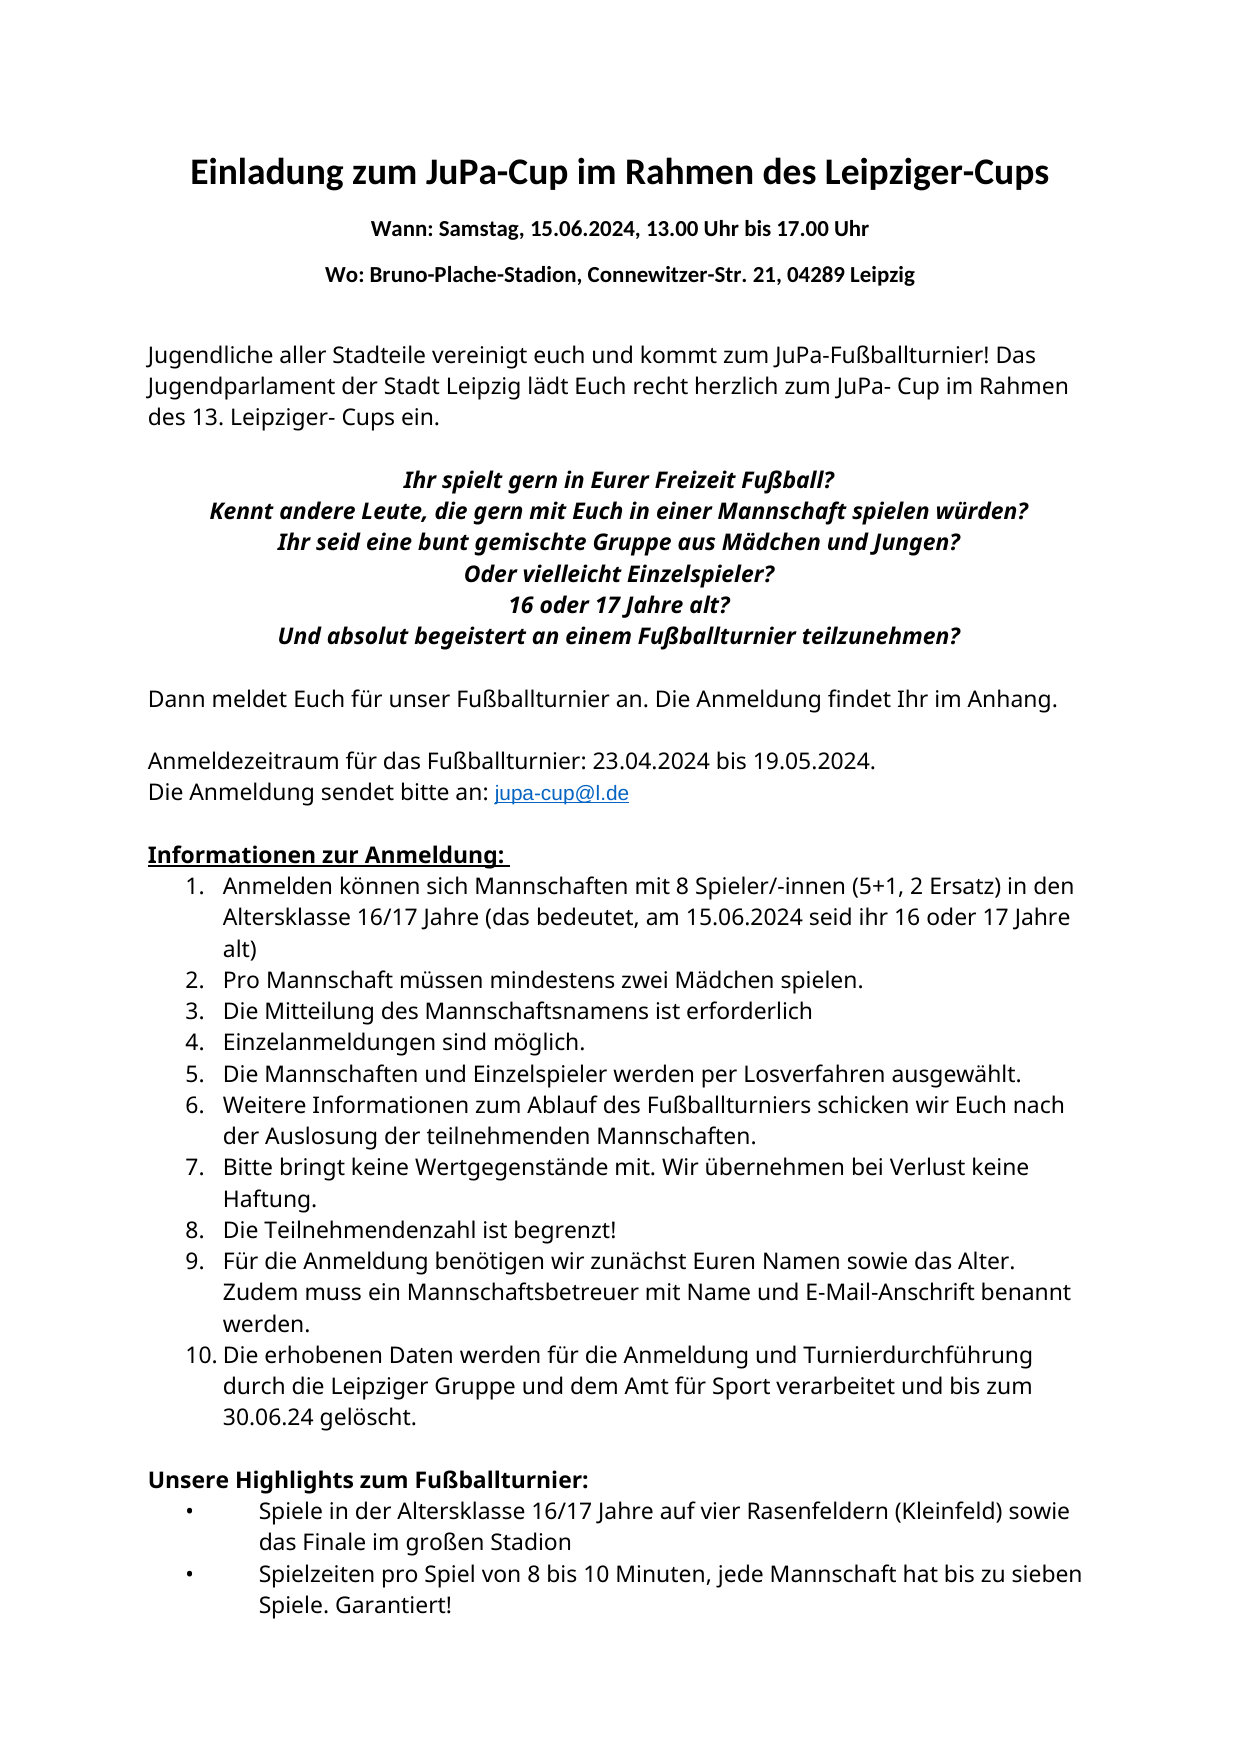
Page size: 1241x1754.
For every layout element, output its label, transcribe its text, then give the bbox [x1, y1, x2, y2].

text Dann meldet Euch für unser Fußballturnier an. Die Anmeldung findet Ihr im Anhang. [148, 682, 1093, 714]
list Einzelanmeldungen sind möglich. [185, 1026, 1093, 1057]
list Die Mannschaften und Einzelspieler werden per Losverfahren ausgewählt. [185, 1057, 1093, 1089]
text 16 oder 17 Jahre alt? [148, 589, 1093, 620]
list Weitere Informationen zum Ablauf des Fußballturniers schicken wir Euch nach der Auslosung der teilnehmenden Mannschaften. [185, 1089, 1093, 1151]
text Kennt andere Leute, die gern mit Euch in einer Mannschaft spielen würden? [148, 495, 1093, 526]
list Pro Mannschaft müssen mindestens zwei Mädchen spielen. [185, 964, 1093, 995]
list Anmelden können sich Mannschaften mit 8 Spieler/-innen (5+1, 2 Ersatz) in den Altersklasse 16/17 Jahre (das bedeutet, am 15.06.2024 seid ihr 16 oder 17 Jahre alt) [185, 870, 1093, 964]
text Und absolut begeistert an einem Fußballturnier teilzunehmen? [148, 620, 1093, 651]
list Die Teilnehmendenzahl ist begrenzt! [185, 1214, 1093, 1245]
text Oder vielleicht Einzelspieler? [148, 557, 1093, 589]
list Spiele in der Altersklasse 16/17 Jahre auf vier Rasenfeldern (Kleinfeld) sowie das Finale im großen Stadion [185, 1495, 1093, 1557]
text Unsere Highlights zum Fußballturnier: [148, 1464, 1093, 1495]
text Ihr spielt gern in Eurer Freizeit Fußball? [148, 464, 1093, 495]
text Einladung zum JuPa-Cup im Rahmen des Leipziger-Cups [148, 148, 1093, 193]
text Wann: Samstag, 15.06.2024, 13.00 Uhr bis 17.00 Uhr [148, 214, 1093, 242]
list Bitte bringt keine Wertgegenstände mit. Wir übernehmen bei Verlust keine Haftung. [185, 1151, 1093, 1214]
text Anmeldezeitraum für das Fußballturnier: 23.04.2024 bis 19.05.2024. [148, 745, 1093, 776]
text Die Anmeldung sendet bitte an: jupa-cup@l.de [148, 776, 1093, 807]
text Wo: Bruno-Plache-Stadion, Connewitzer-Str. 21, 04289 Leipzig [148, 261, 1093, 289]
text Jugendliche aller Stadteile vereinigt euch und kommt zum JuPa-Fußballturnier! Das Jugendparlament der Stadt Leipzig lädt Euch recht herzlich zum JuPa- Cup im Rahmen des 13. Leipziger- Cups ein. [148, 339, 1093, 432]
text Informationen zur Anmeldung: [148, 839, 1093, 870]
list Die Mitteilung des Mannschaftsnamens ist erforderlich [185, 995, 1093, 1026]
list Für die Anmeldung benötigen wir zunächst Euren Namen sowie das Alter. Zudem muss ein Mannschaftsbetreuer mit Name und E-Mail-Anschrift benannt werden. [185, 1245, 1093, 1339]
list Spielzeiten pro Spiel von 8 bis 10 Minuten, jede Mannschaft hat bis zu sieben Spiele. Garantiert! [185, 1557, 1093, 1620]
list Die erhobenen Daten werden für die Anmeldung und Turnierdurchführung durch die Leipziger Gruppe und dem Amt für Sport verarbeitet und bis zum 30.06.24 gelöscht. [185, 1339, 1093, 1432]
text Ihr seid eine bunt gemischte Gruppe aus Mädchen und Jungen? [148, 526, 1093, 557]
